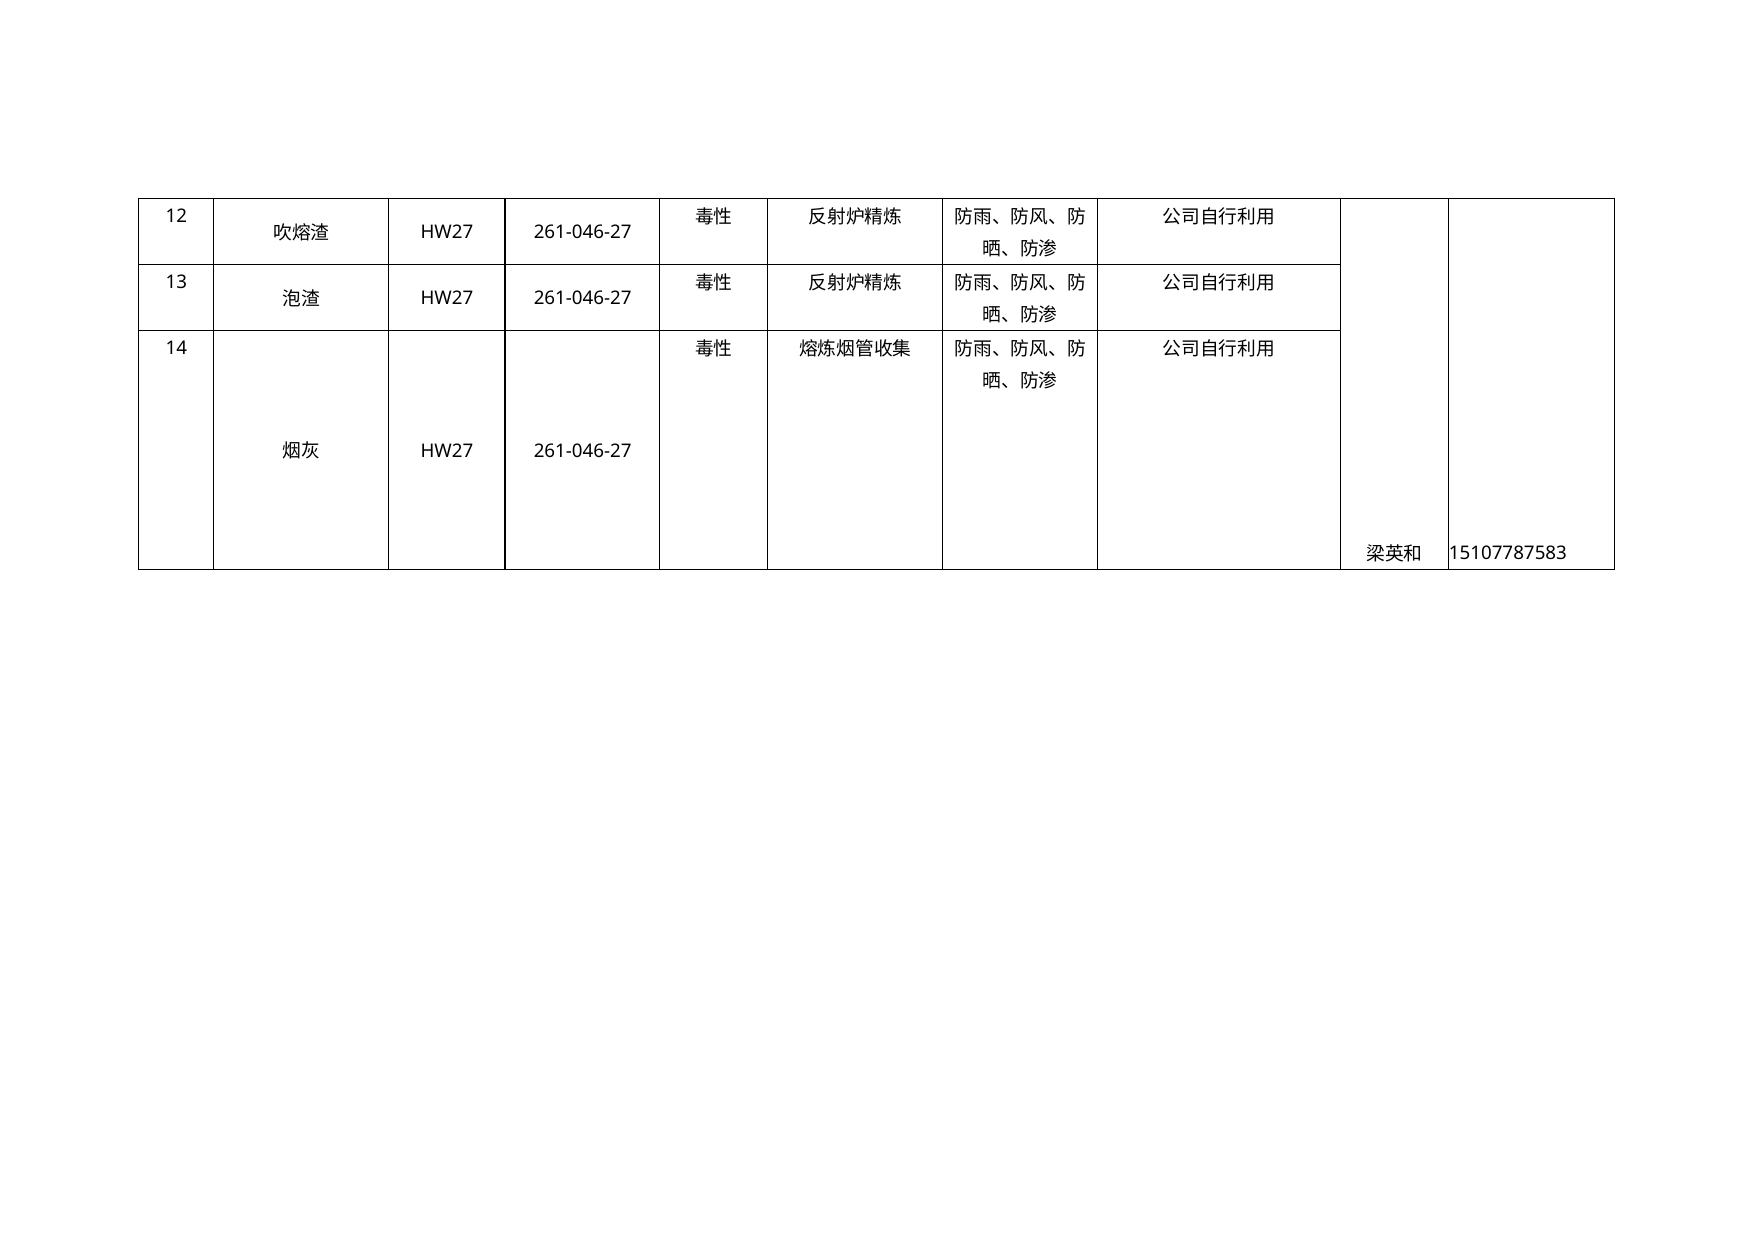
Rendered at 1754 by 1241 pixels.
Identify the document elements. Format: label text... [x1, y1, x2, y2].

table_cell 公司自行利用 [1098, 199, 1340, 264]
table_cell 261-046-27 [506, 331, 659, 569]
table_cell 吹熔渣 [214, 199, 388, 264]
table_cell 泡渣 [214, 265, 388, 330]
table_cell 反射炉精炼 [768, 265, 942, 330]
table_cell 公司自行利用 [1098, 265, 1340, 330]
table_cell 烟灰 [214, 331, 388, 569]
table_cell 公司自行利用 [1098, 331, 1340, 569]
table_cell HW27 [389, 265, 504, 330]
table_cell HW27 [389, 199, 504, 264]
table_cell 261-046-27 [506, 265, 659, 330]
table_cell 毒性 [660, 331, 767, 569]
table_cell 毒性 [660, 199, 767, 264]
table_cell 防雨、防风、防晒、防渗 [943, 199, 1097, 264]
table_cell 防雨、防风、防晒、防渗 [943, 265, 1097, 330]
table_cell 毒性 [660, 265, 767, 330]
table_cell 12 [139, 199, 213, 264]
table_cell 14 [139, 331, 213, 569]
table_cell 261-046-27 [506, 199, 659, 264]
table_cell 熔炼烟管收集 [768, 331, 942, 569]
table_cell HW27 [389, 331, 504, 569]
table_cell 13 [139, 265, 213, 330]
table_cell 反射炉精炼 [768, 199, 942, 264]
table_cell 防雨、防风、防晒、防渗 [943, 331, 1097, 569]
